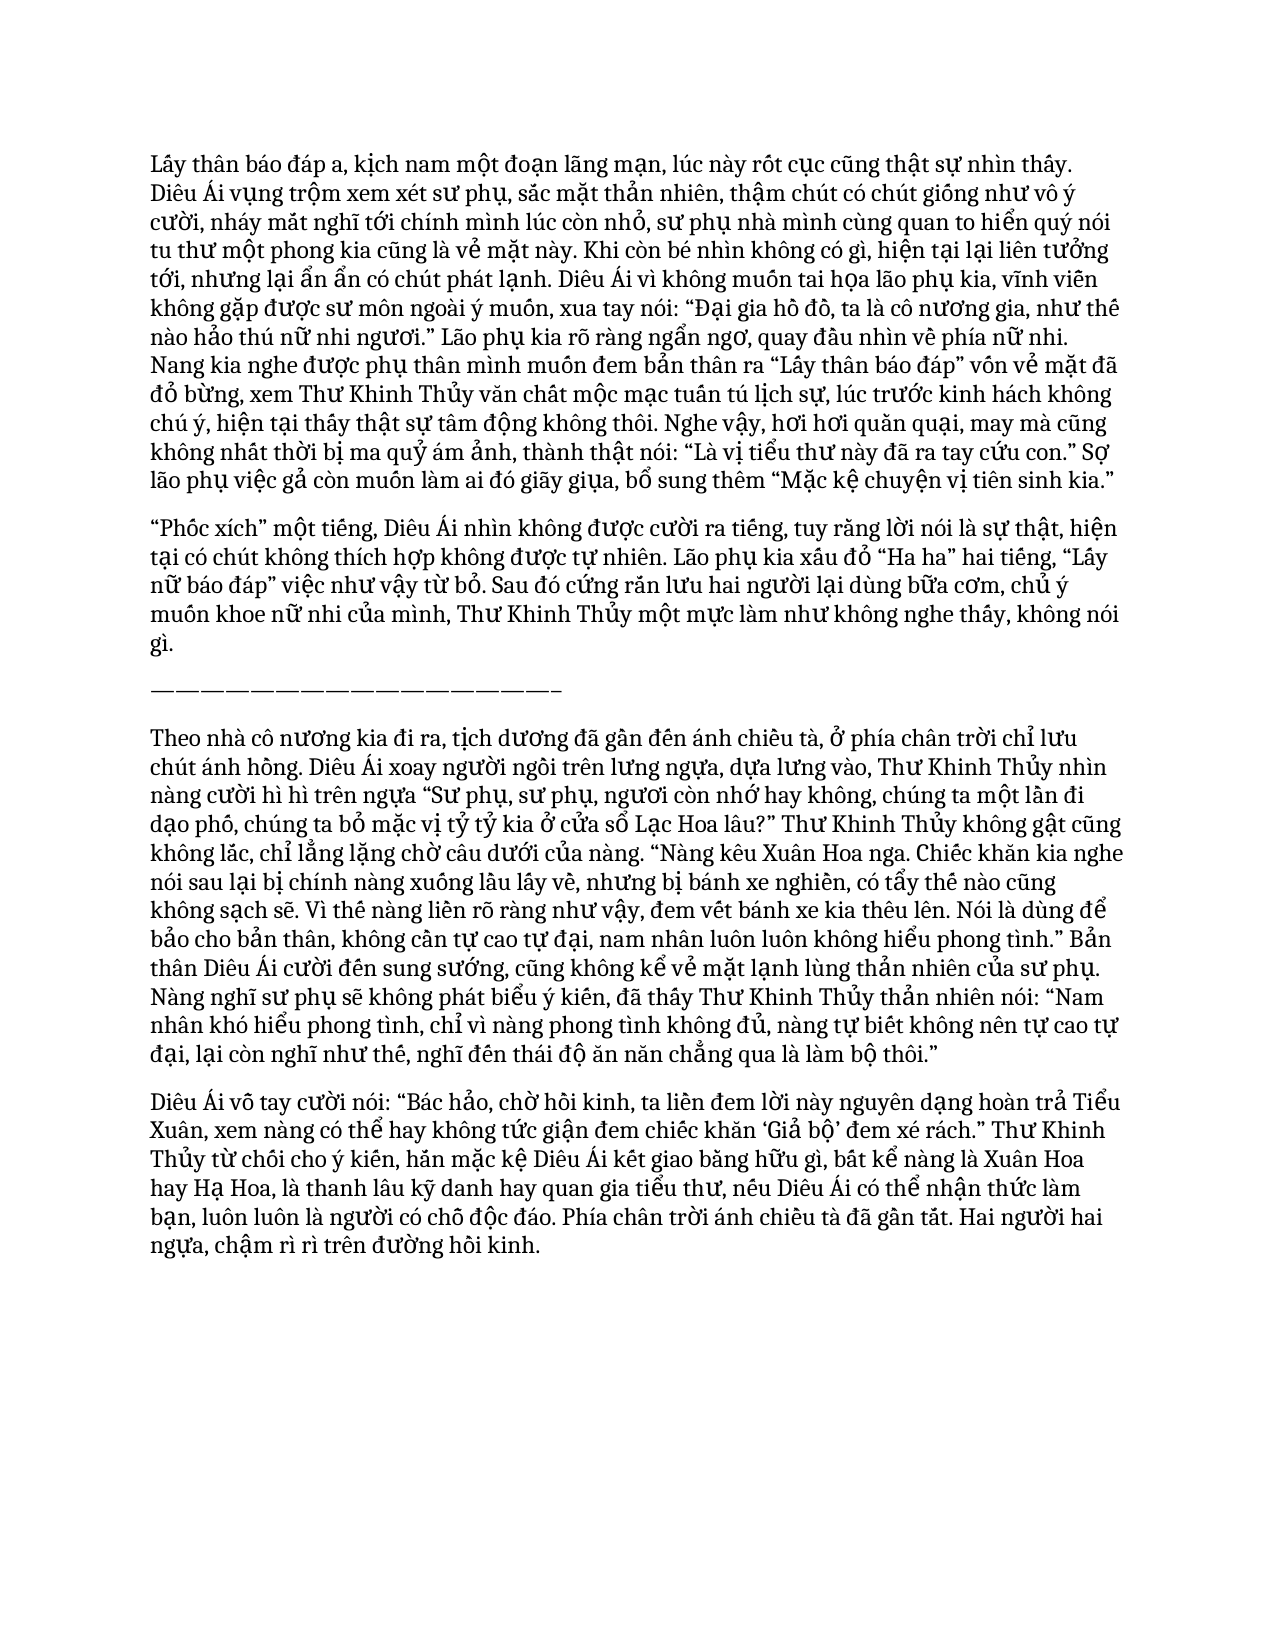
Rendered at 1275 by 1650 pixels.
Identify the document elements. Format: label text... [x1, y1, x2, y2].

text “Phốc xích” một tiếng, Diêu Ái nhìn không được cười ra tiếng, tuy rằng lời nói là sự thật, hiện tại có chút không thích hợp không được tự nhiên. Lão phụ kia xấu đỏ “Ha ha” hai tiếng, “Lấy nữ báo đáp” việc như vậy từ bỏ. Sau đó cứng rắn lưu hai người lại dùng bữa cơm, chủ ý muốn khoe nữ nhi của mình, Thư Khinh Thủy một mực làm như không nghe thấy, không nói gì. [150, 514, 1125, 657]
text Lấy thân báo đáp a, kịch nam một đoạn lãng mạn, lúc này rốt cục cũng thật sự nhìn thấy. Diêu Ái vụng trộm xem xét sư phụ, sắc mặt thản nhiên, thậm chút có chút giống như vô ý cười, nháy mắt nghĩ tới chính mình lúc còn nhỏ, sư phụ nhà mình cùng quan to hiển quý nói tu thư một phong kia cũng là vẻ mặt này. Khi còn bé nhìn không có gì, hiện tại lại liên tưởng tới, nhưng lại ẩn ẩn có chút phát lạnh. Diêu Ái vì không muốn tai họa lão phụ kia, vĩnh viễn không gặp được sư môn ngoài ý muốn, xua tay nói: “Đại gia hồ đồ, ta là cô nương gia, như thế nào hảo thú nữ nhi ngươi.” Lão phụ kia rõ ràng ngẩn ngơ, quay đầu nhìn về phía nữ nhi. Nang kia nghe được phụ thân mình muốn đem bản thân ra “Lấy thân báo đáp” vốn vẻ mặt đã đỏ bừng, xem Thư Khinh Thủy văn chất mộc mạc tuấn tú lịch sự, lúc trước kinh hách không chú ý, hiện tại thấy thật sự tâm động không thôi. Nghe vậy, hơi hơi quằn quại, may mà cũng không nhất thời bị ma quỷ ám ảnh, thành thật nói: “Là vị tiểu thư này đã ra tay cứu con.” Sợ lão phụ việc gả còn muốn làm ai đó giãy giụa, bổ sung thêm “Mặc kệ chuyện vị tiên sinh kia.” [150, 150, 1125, 495]
text Theo nhà cô nương kia đi ra, tịch dương đã gần đến ánh chiều tà, ở phía chân trời chỉ lưu chút ánh hồng. Diêu Ái xoay người ngồi trên lưng ngựa, dựa lưng vào, Thư Khinh Thủy nhìn nàng cười hì hì trên ngựa “Sư phụ, sư phụ, ngươi còn nhớ hay không, chúng ta một lần đi dạo phố, chúng ta bỏ mặc vị tỷ tỷ kia ở cửa sổ Lạc Hoa lâu?” Thư Khinh Thủy không gật cũng không lắc, chỉ lẳng lặng chờ câu dưới của nàng. “Nàng kêu Xuân Hoa nga. Chiếc khăn kia nghe nói sau lại bị chính nàng xuống lầu lấy về, nhưng bị bánh xe nghiền, có tẩy thế nào cũng không sạch sẽ. Vì thế nàng liền rõ ràng như vậy, đem vết bánh xe kia thêu lên. Nói là dùng để bảo cho bản thân, không cần tự cao tự đại, nam nhân luôn luôn không hiểu phong tình.” Bản thân Diêu Ái cười đến sung sướng, cũng không kể vẻ mặt lạnh lùng thản nhiên của sư phụ. Nàng nghĩ sư phụ sẽ không phát biểu ý kiến, đã thấy Thư Khinh Thủy thản nhiên nói: “Nam nhân khó hiểu phong tình, chỉ vì nàng phong tình không đủ, nàng tự biết không nên tự cao tự đại, lại còn nghĩ như thế, nghĩ đến thái độ ăn năn chẳng qua là làm bộ thôi.” [150, 724, 1125, 1069]
text Diêu Ái vỗ tay cười nói: “Bác hảo, chờ hồi kinh, ta liền đem lời này nguyên dạng hoàn trả Tiểu Xuân, xem nàng có thể hay không tức giận đem chiếc khăn ‘Giả bộ’ đem xé rách.” Thư Khinh Thủy từ chối cho ý kiến, hắn mặc kệ Diêu Ái kết giao bằng hữu gì, bất kể nàng là Xuân Hoa hay Hạ Hoa, là thanh lâu kỹ danh hay quan gia tiểu thư, nếu Diêu Ái có thể nhận thức làm bạn, luôn luôn là người có chỗ độc đáo. Phía chân trời ánh chiều tà đã gần tắt. Hai người hai ngựa, chậm rì rì trên đường hồi kinh. [150, 1087, 1125, 1260]
text ————————————————– [150, 676, 1125, 705]
